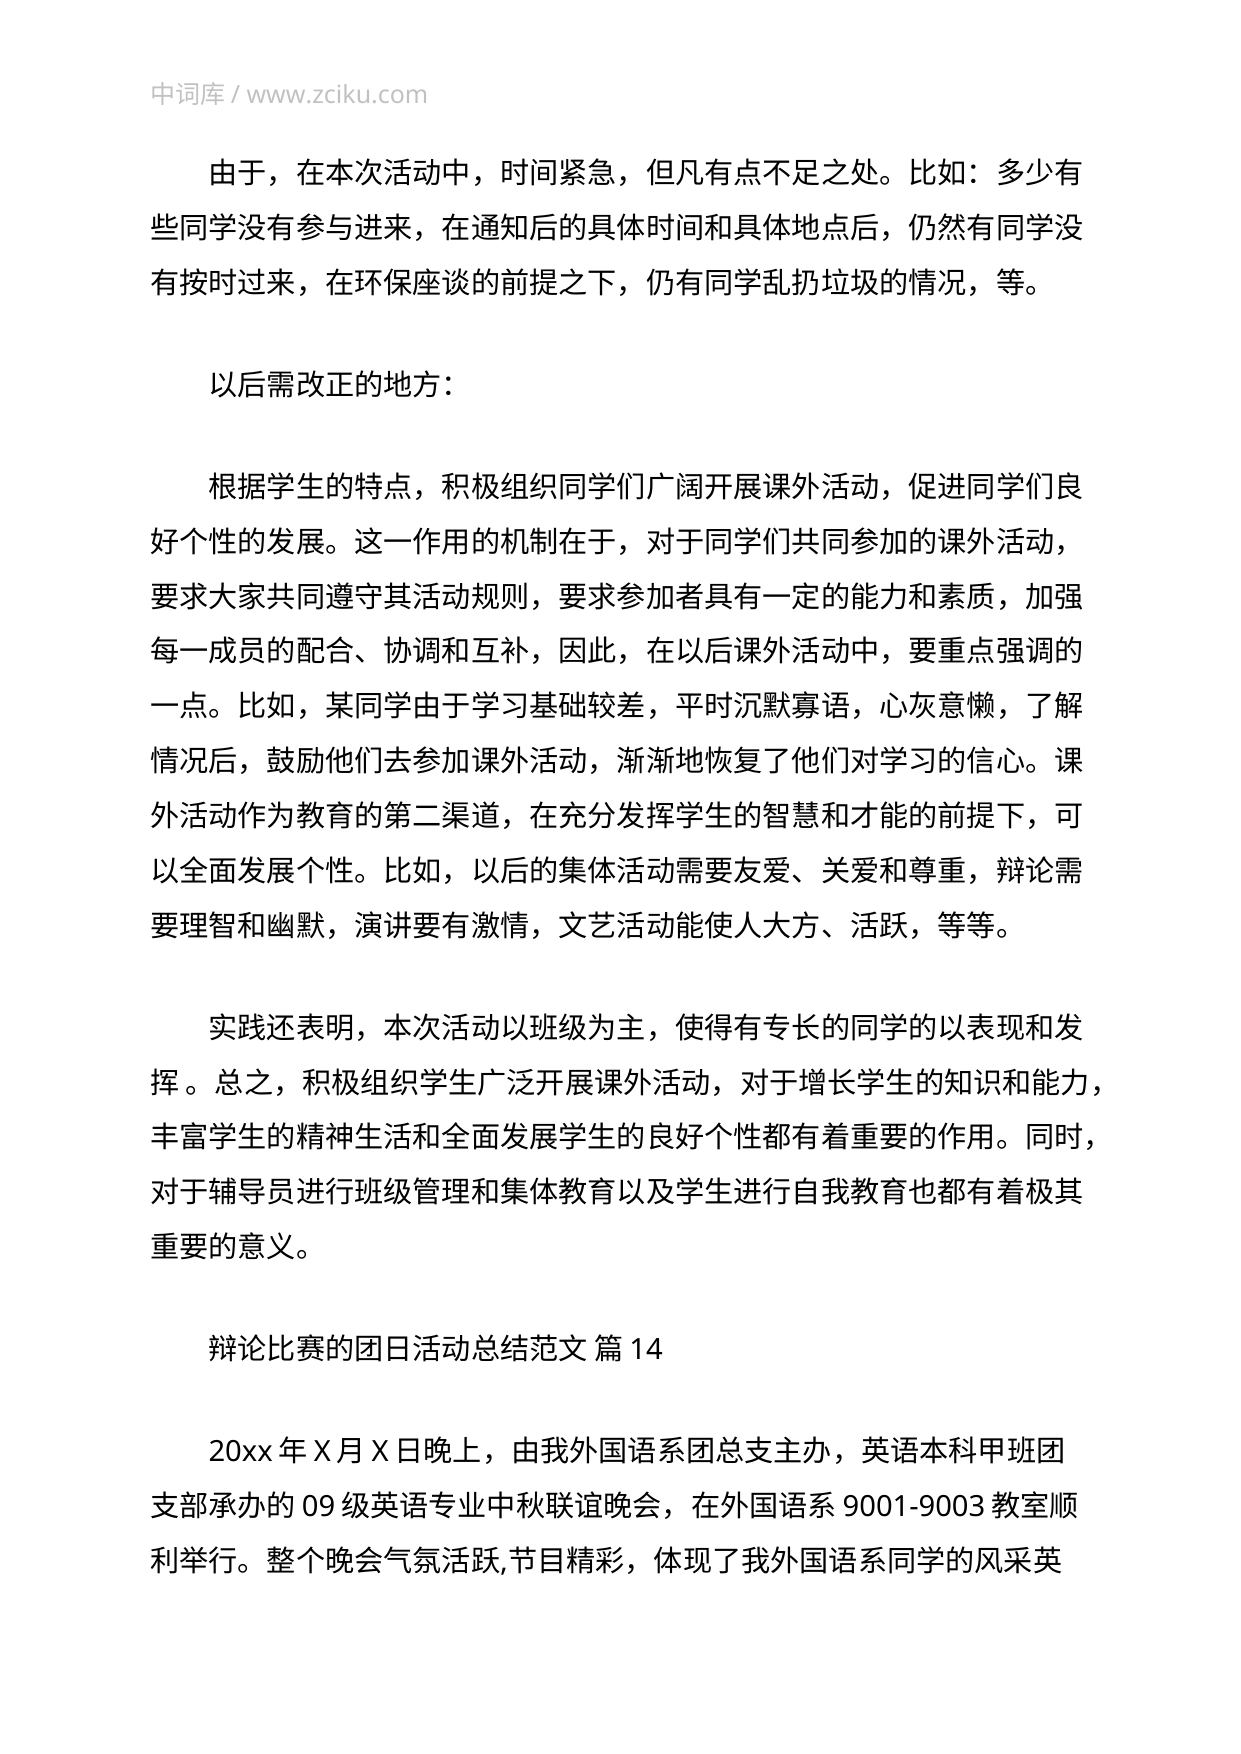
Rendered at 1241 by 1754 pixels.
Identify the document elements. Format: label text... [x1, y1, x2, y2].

text 实践还表明，本次活动以班级为主，使得有专长的同学的以表现和发挥 。总之，积极组织学生广泛开展课外活动，对于增长学生的知识和能力，丰富学生的精神生活和全面发展学生的良好个性都有着重要的作用。同时，对于辅导员进行班级管理和集体教育以及学生进行自我教育也都有着极其重要的意义。 [150, 1004, 1090, 1266]
text 辩论比赛的团日活动总结范文 篇14 [150, 1326, 1090, 1368]
text 由于，在本次活动中，时间紧急，但凡有点不足之处。比如：多少有些同学没有参与进来，在通知后的具体时间和具体地点后，仍然有同学没有按时过来，在环保座谈的前提之下，仍有同学乱扔垃圾的情况，等。 [150, 150, 1090, 302]
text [150, 1428, 1090, 1580]
text 以后需改正的地方： [150, 362, 1090, 404]
text 根据学生的特点，积极组织同学们广阔开展课外活动，促进同学们良好个性的发展。这一作用的机制在于，对于同学们共同参加的课外活动，要求大家共同遵守其活动规则，要求参加者具有一定的能力和素质，加强每一成员的配合、协调和互补，因此，在以后课外活动中，要重点强调的一点。比如，某同学由于学习基础较差，平时沉默寡语，心灰意懒，了解情况后，鼓励他们去参加课外活动，渐渐地恢复了他们对学习的信心。课外活动作为教育的第二渠道，在充分发挥学生的智慧和才能的前提下，可以全面发展个性。比如，以后的集体活动需要友爱、关爱和尊重，辩论需要理智和幽默，演讲要有激情，文艺活动能使人大方、活跃，等等。 [150, 463, 1090, 945]
